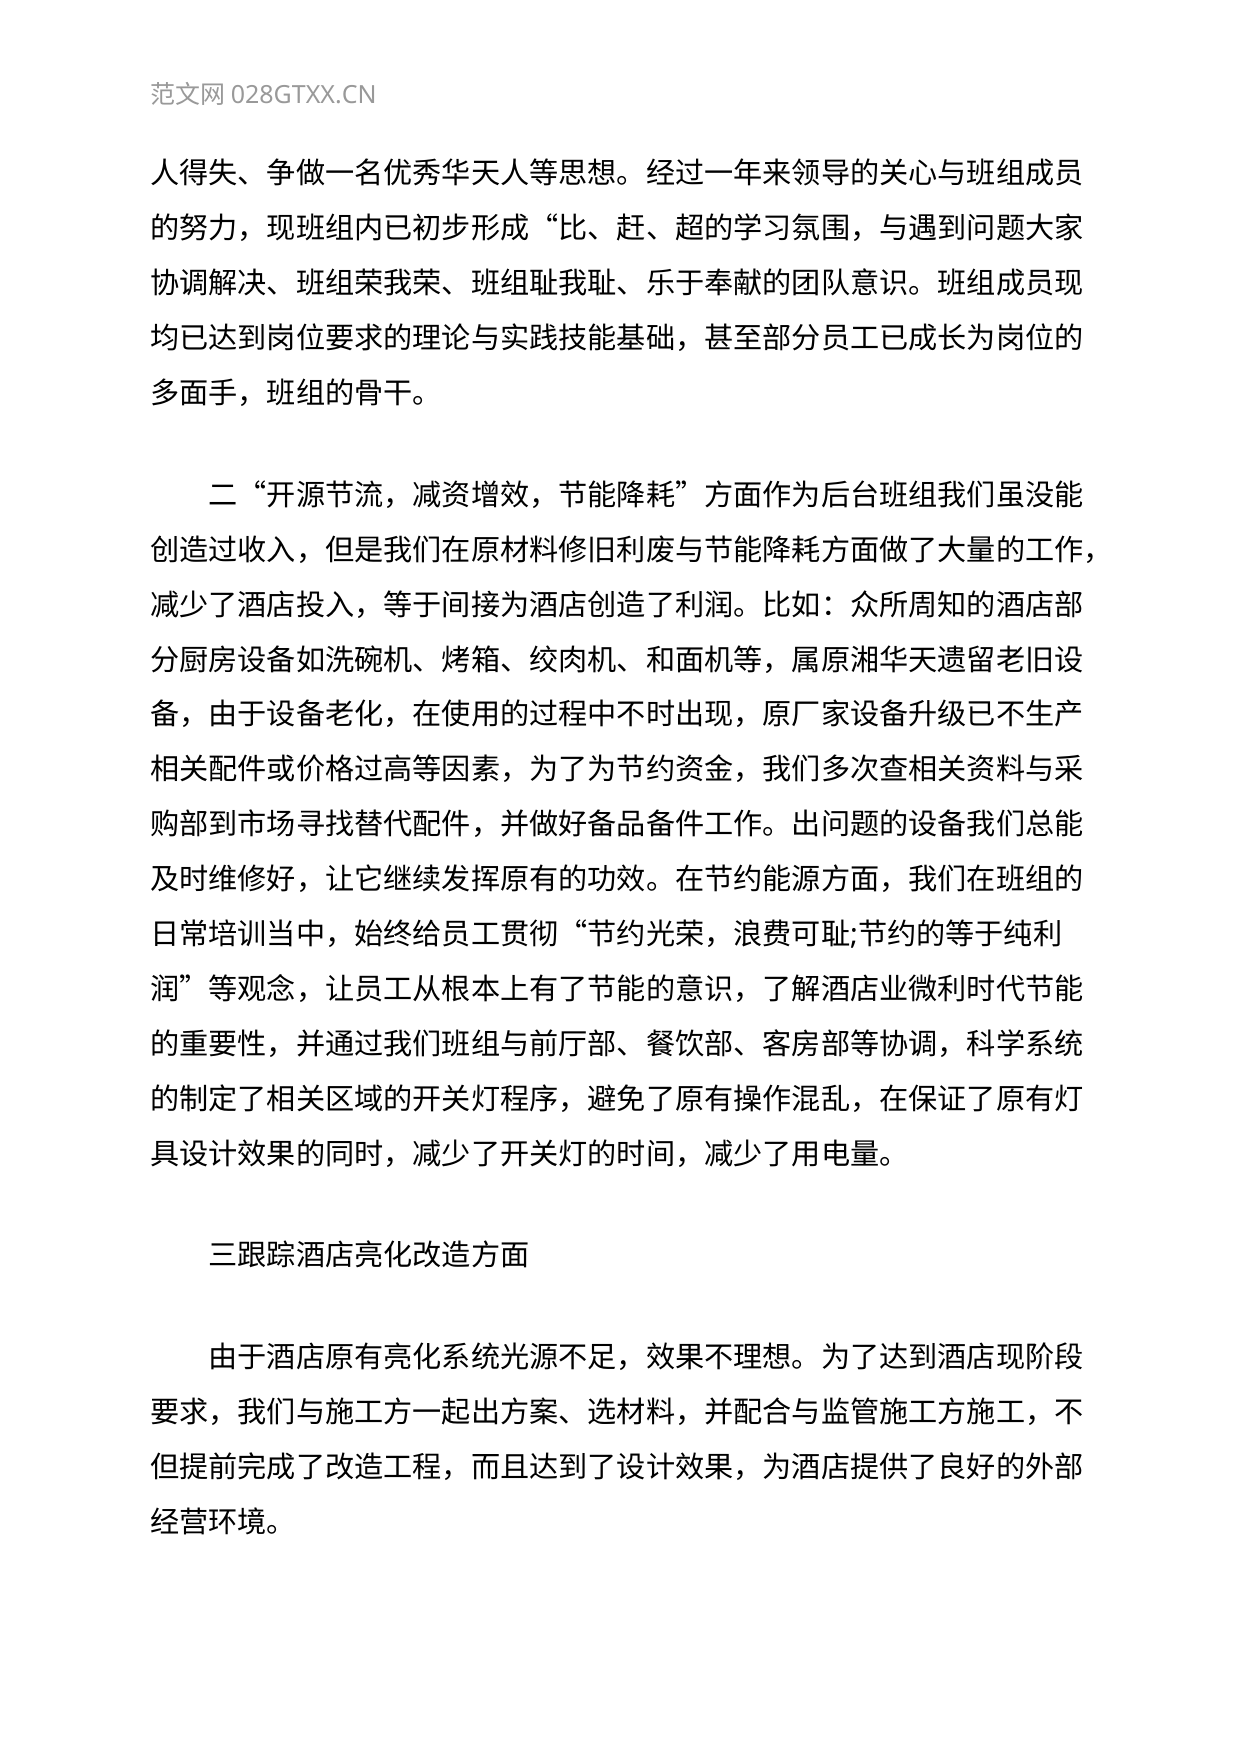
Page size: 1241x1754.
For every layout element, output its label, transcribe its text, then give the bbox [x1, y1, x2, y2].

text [150, 150, 1090, 412]
text 二“开源节流，减资增效，节能降耗”方面作为后台班组我们虽没能创造过收入，但是我们在原材料修旧利废与节能降耗方面做了大量的工作，减少了酒店投入，等于间接为酒店创造了利润。比如：众所周知的酒店部分厨房设备如洗碗机、烤箱、绞肉机、和面机等，属原湘华天遗留老旧设备，由于设备老化，在使用的过程中不时出现，原厂家设备升级已不生产相关配件或价格过高等因素，为了为节约资金，我们多次查相关资料与采购部到市场寻找替代配件，并做好备品备件工作。出问题的设备我们总能及时维修好，让它继续发挥原有的功效。在节约能源方面，我们在班组的日常培训当中，始终给员工贯彻“节约光荣，浪费可耻;节约的等于纯利润”等观念，让员工从根本上有了节能的意识，了解酒店业微利时代节能的重要性，并通过我们班组与前厅部、餐饮部、客房部等协调，科学系统的制定了相关区域的开关灯程序，避免了原有操作混乱，在保证了原有灯具设计效果的同时，减少了开关灯的时间，减少了用电量。 [150, 471, 1090, 1172]
text 由于酒店原有亮化系统光源不足，效果不理想。为了达到酒店现阶段要求，我们与施工方一起出方案、选材料，并配合与监管施工方施工，不但提前完成了改造工程，而且达到了设计效果，为酒店提供了良好的外部经营环境。 [150, 1334, 1090, 1541]
text 三跟踪酒店亮化改造方面 [150, 1232, 1090, 1274]
